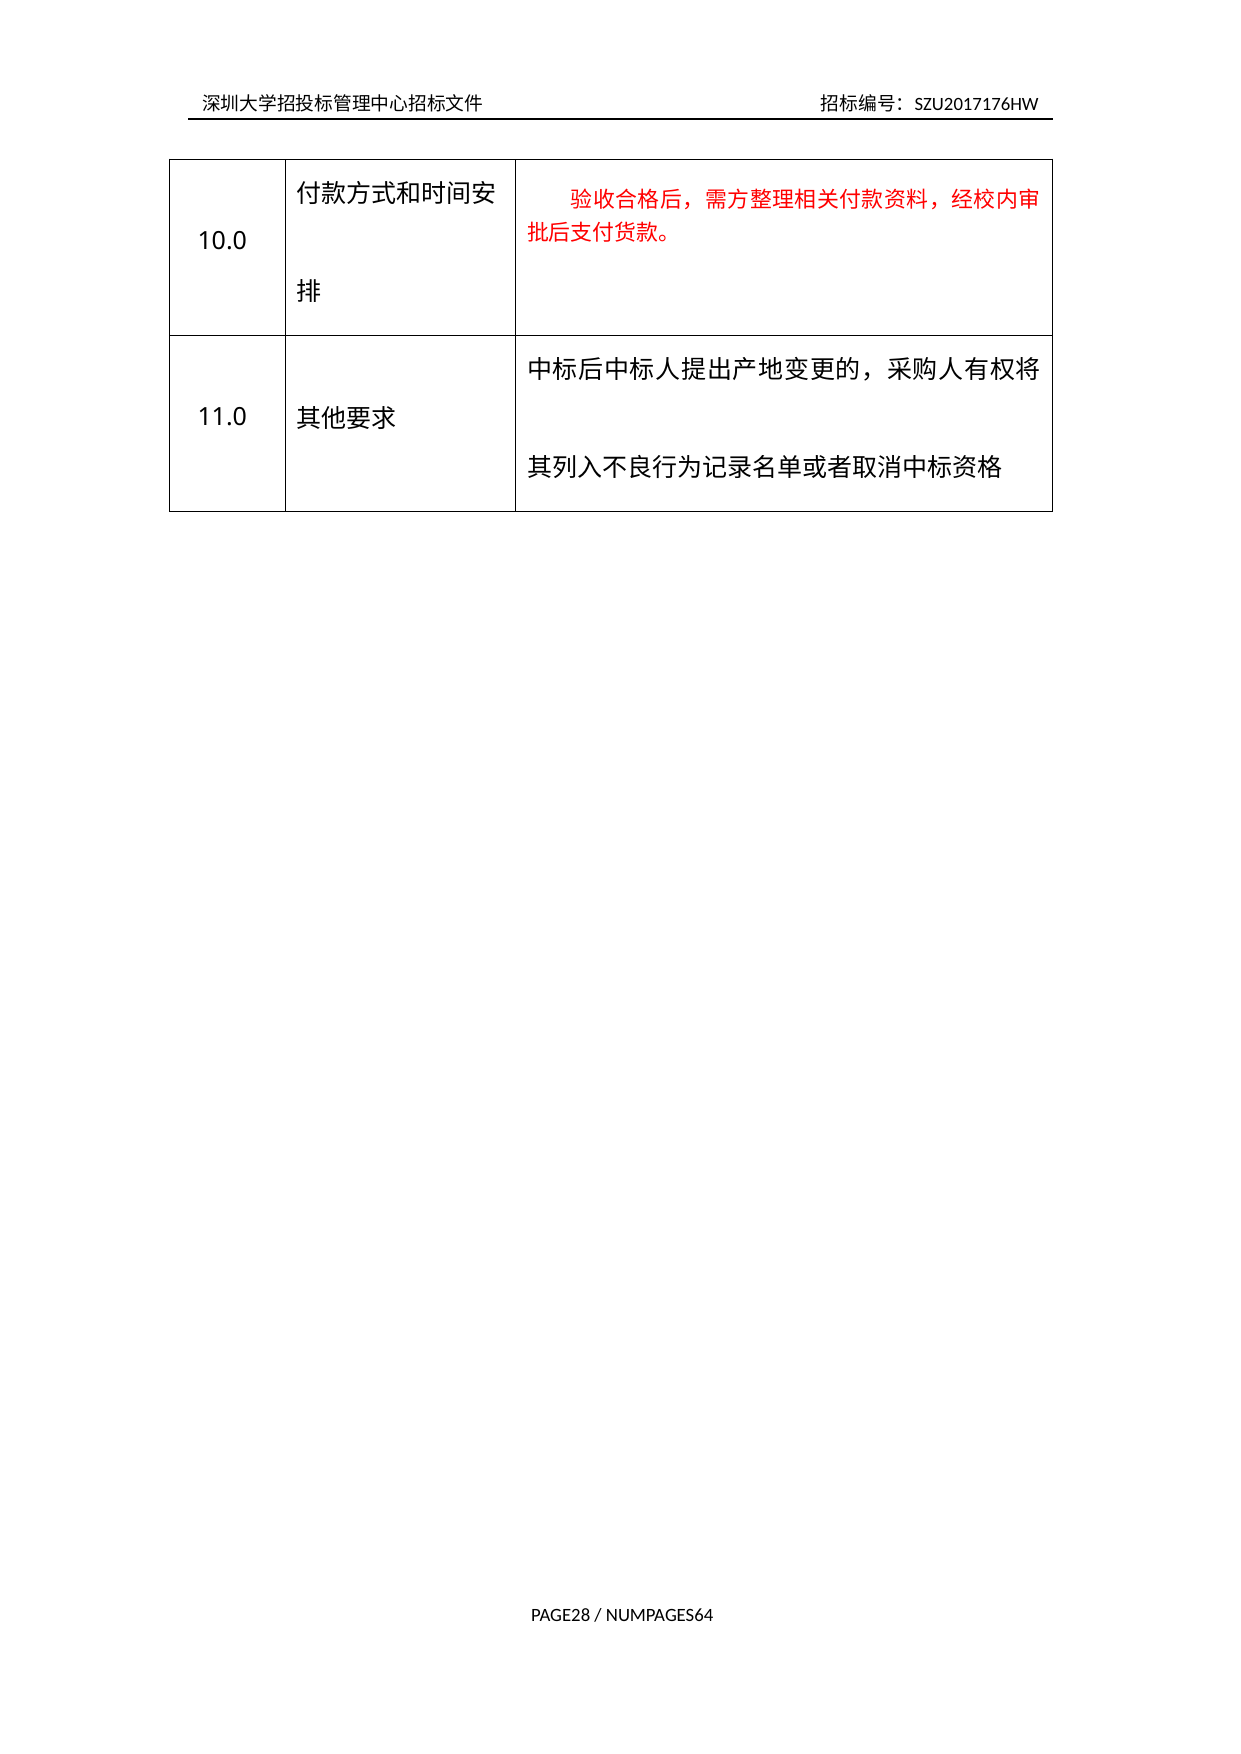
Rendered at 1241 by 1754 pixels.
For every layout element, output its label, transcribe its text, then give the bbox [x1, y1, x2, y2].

table_cell 其他要求 [286, 336, 515, 511]
table_cell 验收合格后，需方整理相关付款资料，经校内审批后支付货款。 [516, 160, 1052, 334]
table_cell [170, 336, 285, 511]
table_cell [170, 160, 285, 334]
table_cell 付款方式和时间安排 [286, 160, 515, 334]
table_cell 中标后中标人提出产地变更的，采购人有权将其列入不良行为记录名单或者取消中标资格 [516, 336, 1052, 511]
